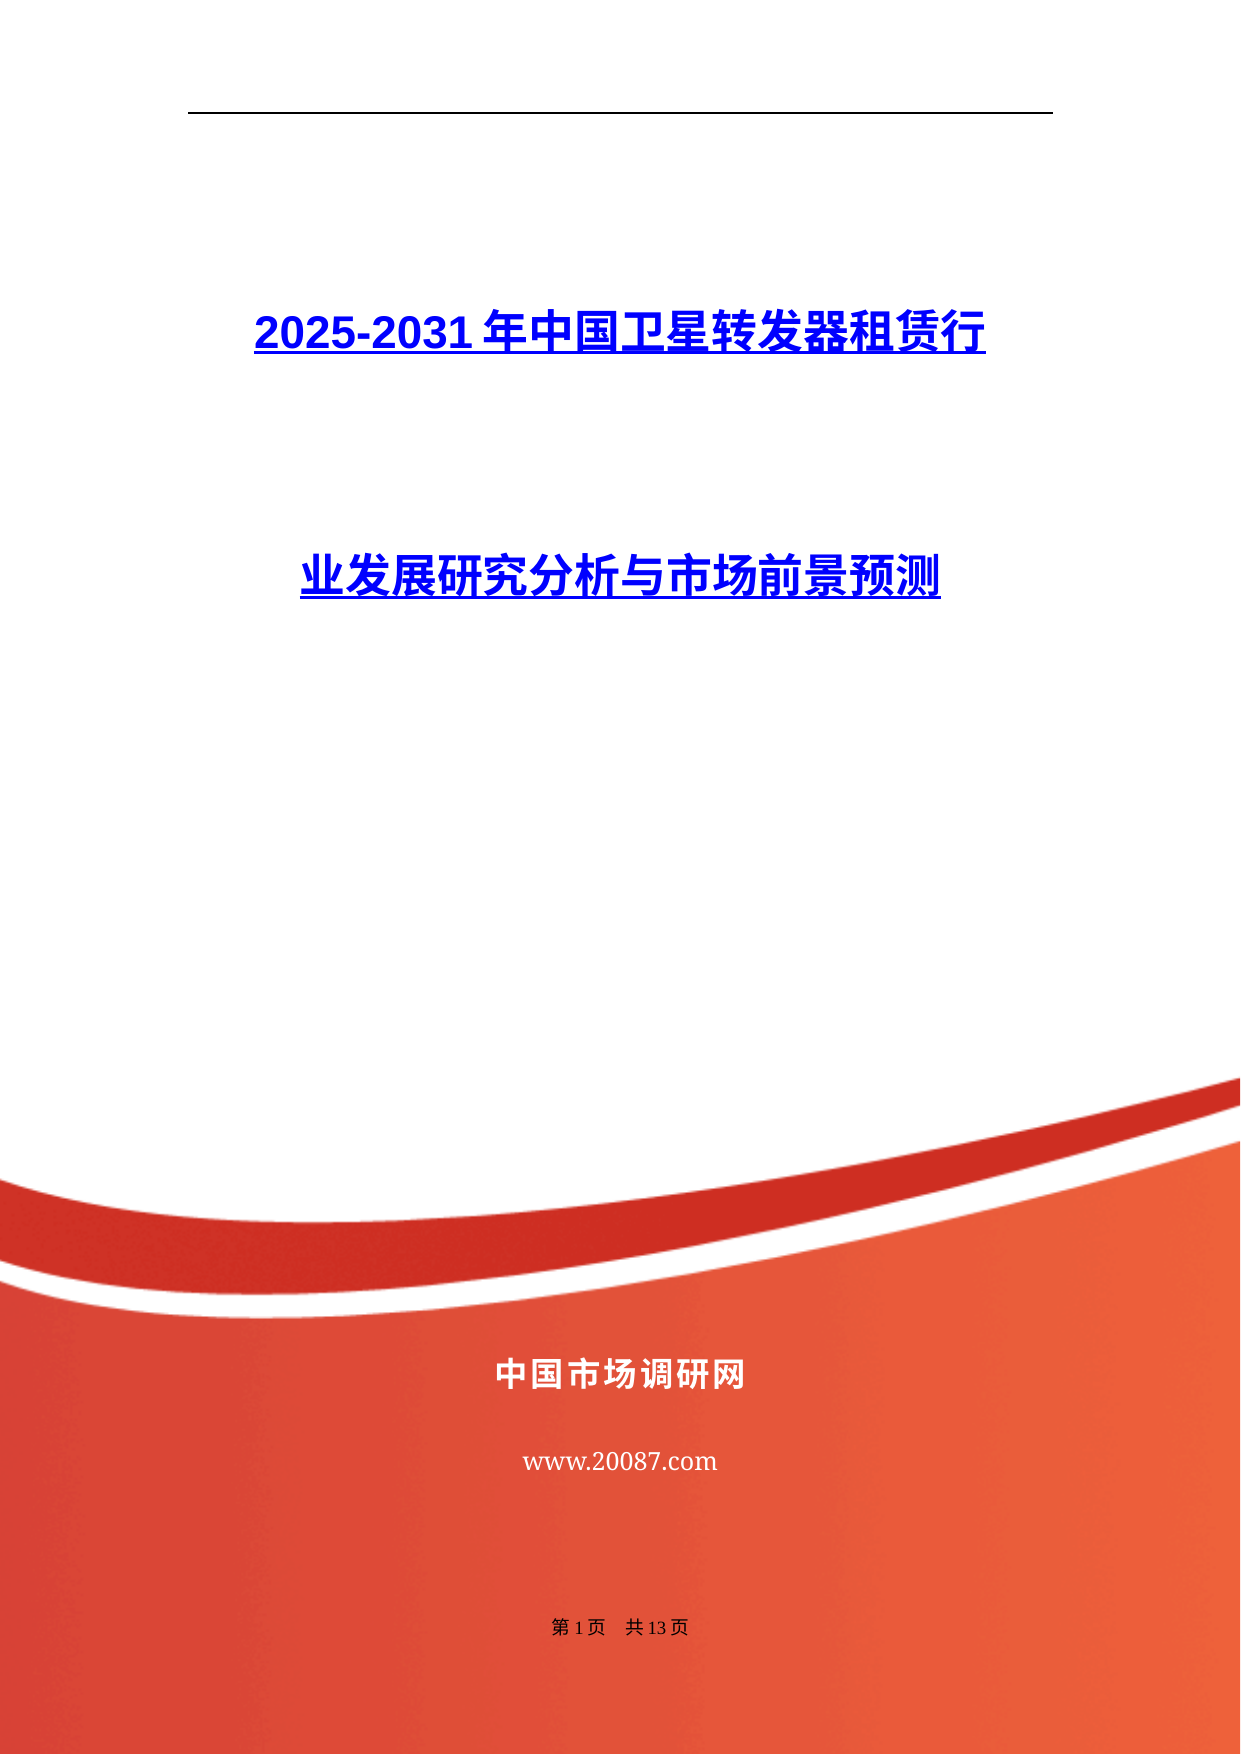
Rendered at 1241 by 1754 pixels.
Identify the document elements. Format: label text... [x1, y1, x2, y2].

table_header 2025-2031年中国卫星转发器租赁行业发展研究分析与市场前景预测 [188, 207, 1053, 773]
text www.20087.com [187, 1428, 1053, 1493]
picture [0, 1006, 1241, 1754]
subtitle 中国市场调研网 [187, 1339, 1053, 1404]
